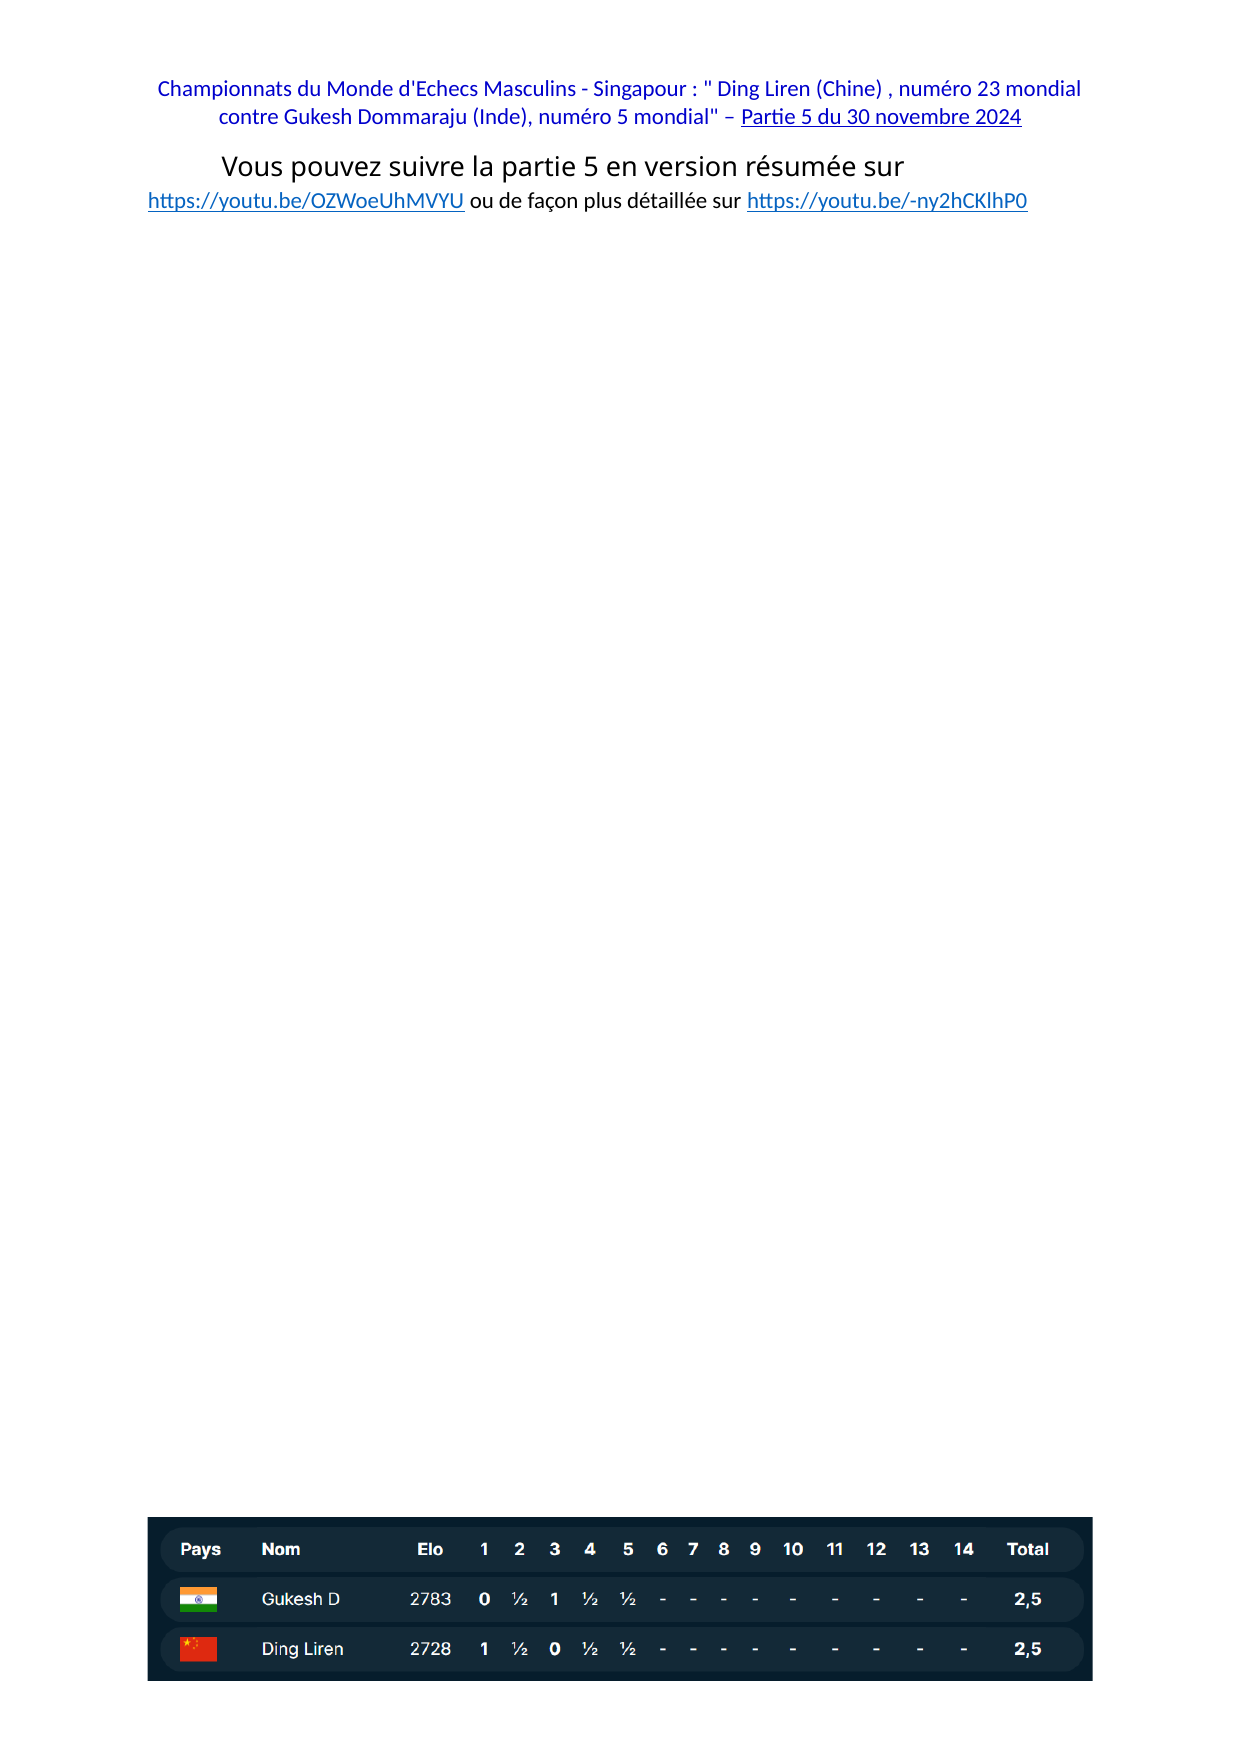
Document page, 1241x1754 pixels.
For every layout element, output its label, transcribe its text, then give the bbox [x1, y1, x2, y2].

picture [147, 1517, 1093, 1681]
text Vous pouvez suivre la partie 5 en version résumée sur https://youtu.be/OZWoeUhMVYU ou de façon plus détaillée sur https://youtu.be/-ny2hCKlhP0 [148, 148, 1093, 215]
